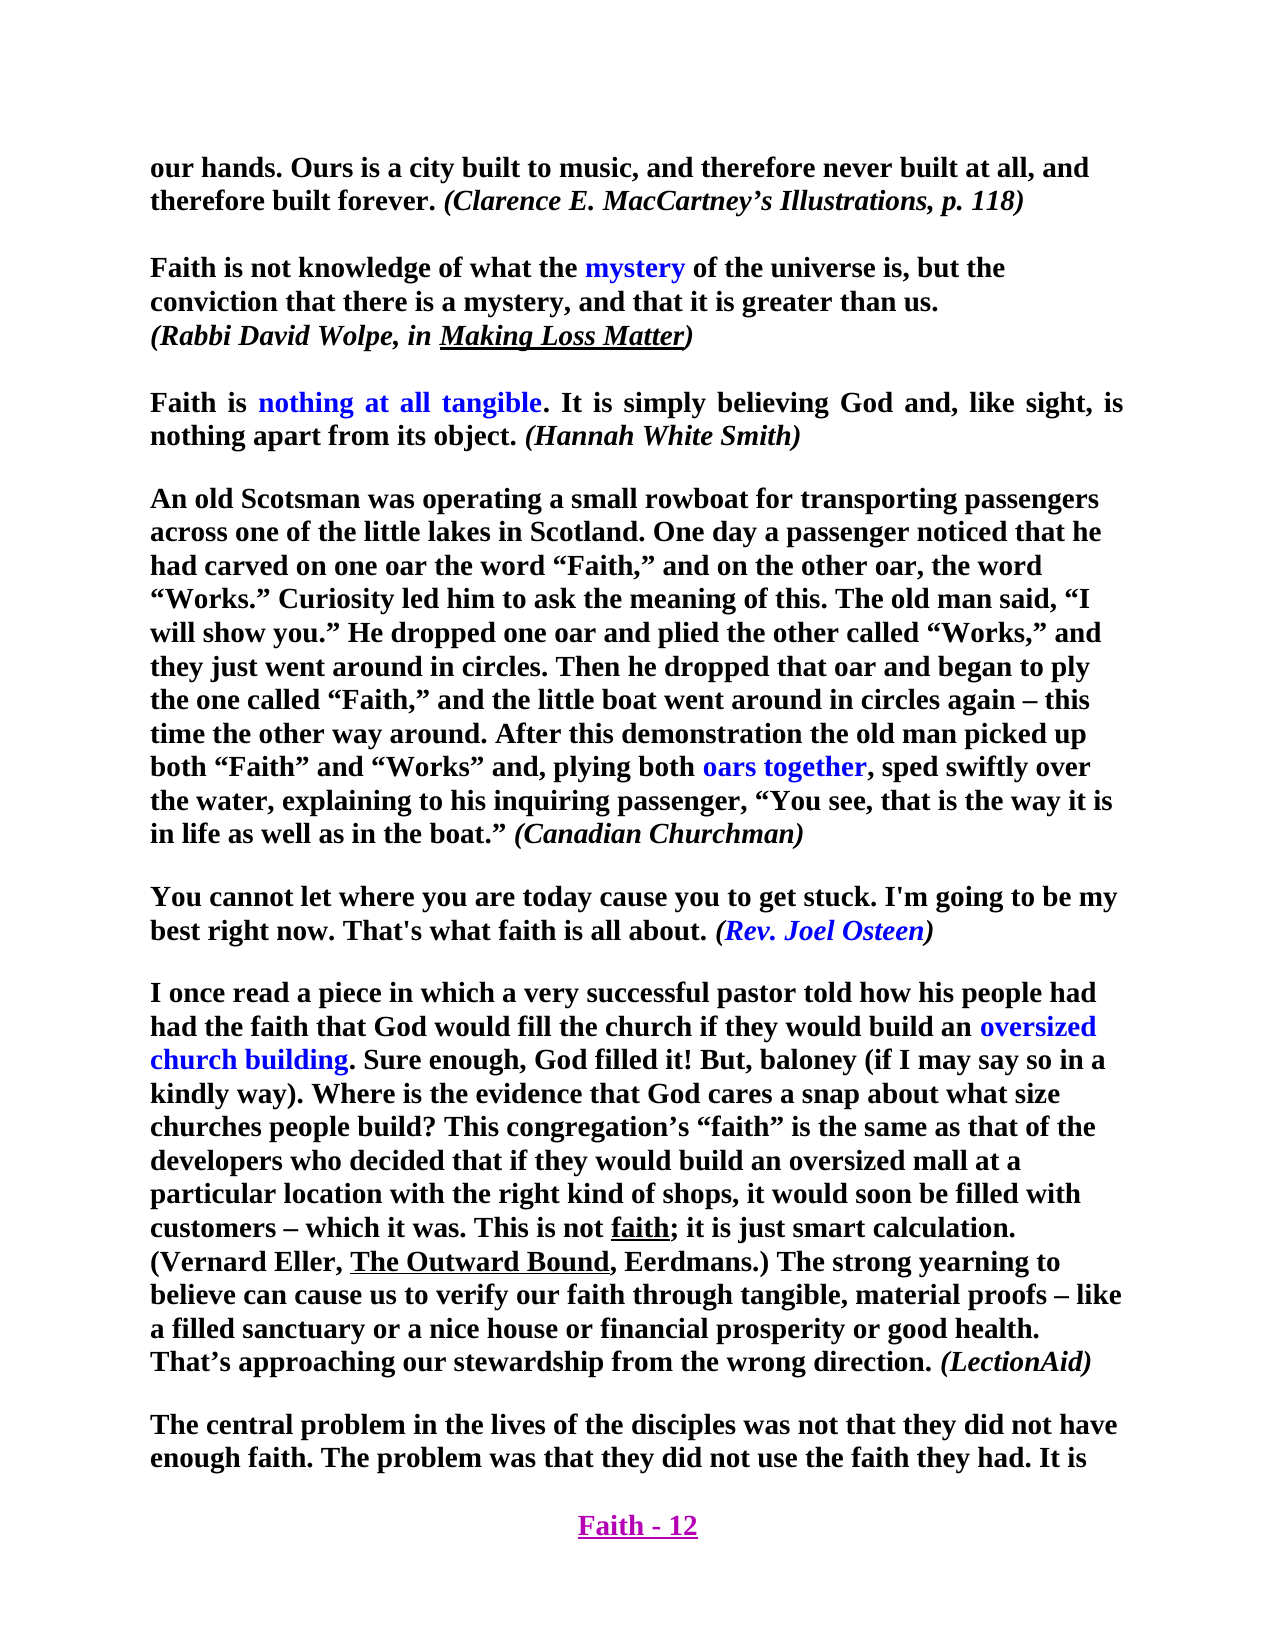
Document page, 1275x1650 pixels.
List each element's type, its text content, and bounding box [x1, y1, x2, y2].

text Faith is not knowledge of what the mystery of the universe is, but the conviction that there is a mystery, and that it is greater than us. (Rabbi David Wolpe, in Making Loss Matter) [150, 251, 1125, 351]
text An old Scotsman was operating a small rowboat for transporting passengers across one of the little lakes in Scotland. One day a passenger noticed that he had carved on one oar the word “Faith,” and on the other oar, the word “Works.” Curiosity led him to ask the meaning of this. The old man said, “I will show you.” He dropped one oar and plied the other called “Works,” and they just went around in circles. Then he dropped that oar and began to ply the one called “Faith,” and the little boat went around in circles again – this time the other way around. After this demonstration the old man picked up both “Faith” and “Works” and, plying both oars together, sped swiftly over the water, explaining to his inquiring passenger, “You see, that is the way it is in life as well as in the boat.” (Canadian Churchman) [150, 481, 1125, 850]
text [150, 1407, 1125, 1474]
text I once read a piece in which a very successful pastor told how his people had had the faith that God would fill the church if they would build an oversized church building. Sure enough, God filled it! But, baloney (if I may say so in a kindly way). Where is the evidence that God cares a snap about what size churches people build? This congregation’s “faith” is the same as that of the developers who decided that if they would build an oversized mall at a particular location with the right kind of shops, it would soon be filled with customers – which it was. This is not faith; it is just smart calculation. (Vernard Eller, The Outward Bound, Eerdmans.) The strong yearning to believe can cause us to verify our faith through tangible, material proofs – like a filled sanctuary or a nice house or financial prosperity or good health. That’s approaching our stewardship from the wrong direction. (LectionAid) [150, 975, 1125, 1378]
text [150, 150, 1125, 217]
text Faith is nothing at all tangible. It is simply believing God and, like sight, is nothing apart from its object. (Hannah White Smith) [150, 385, 1125, 452]
text You cannot let where you are today cause you to get stuck. I'm going to be my best right now. That's what faith is all about. (Rev. Joel Osteen) [150, 879, 1125, 946]
